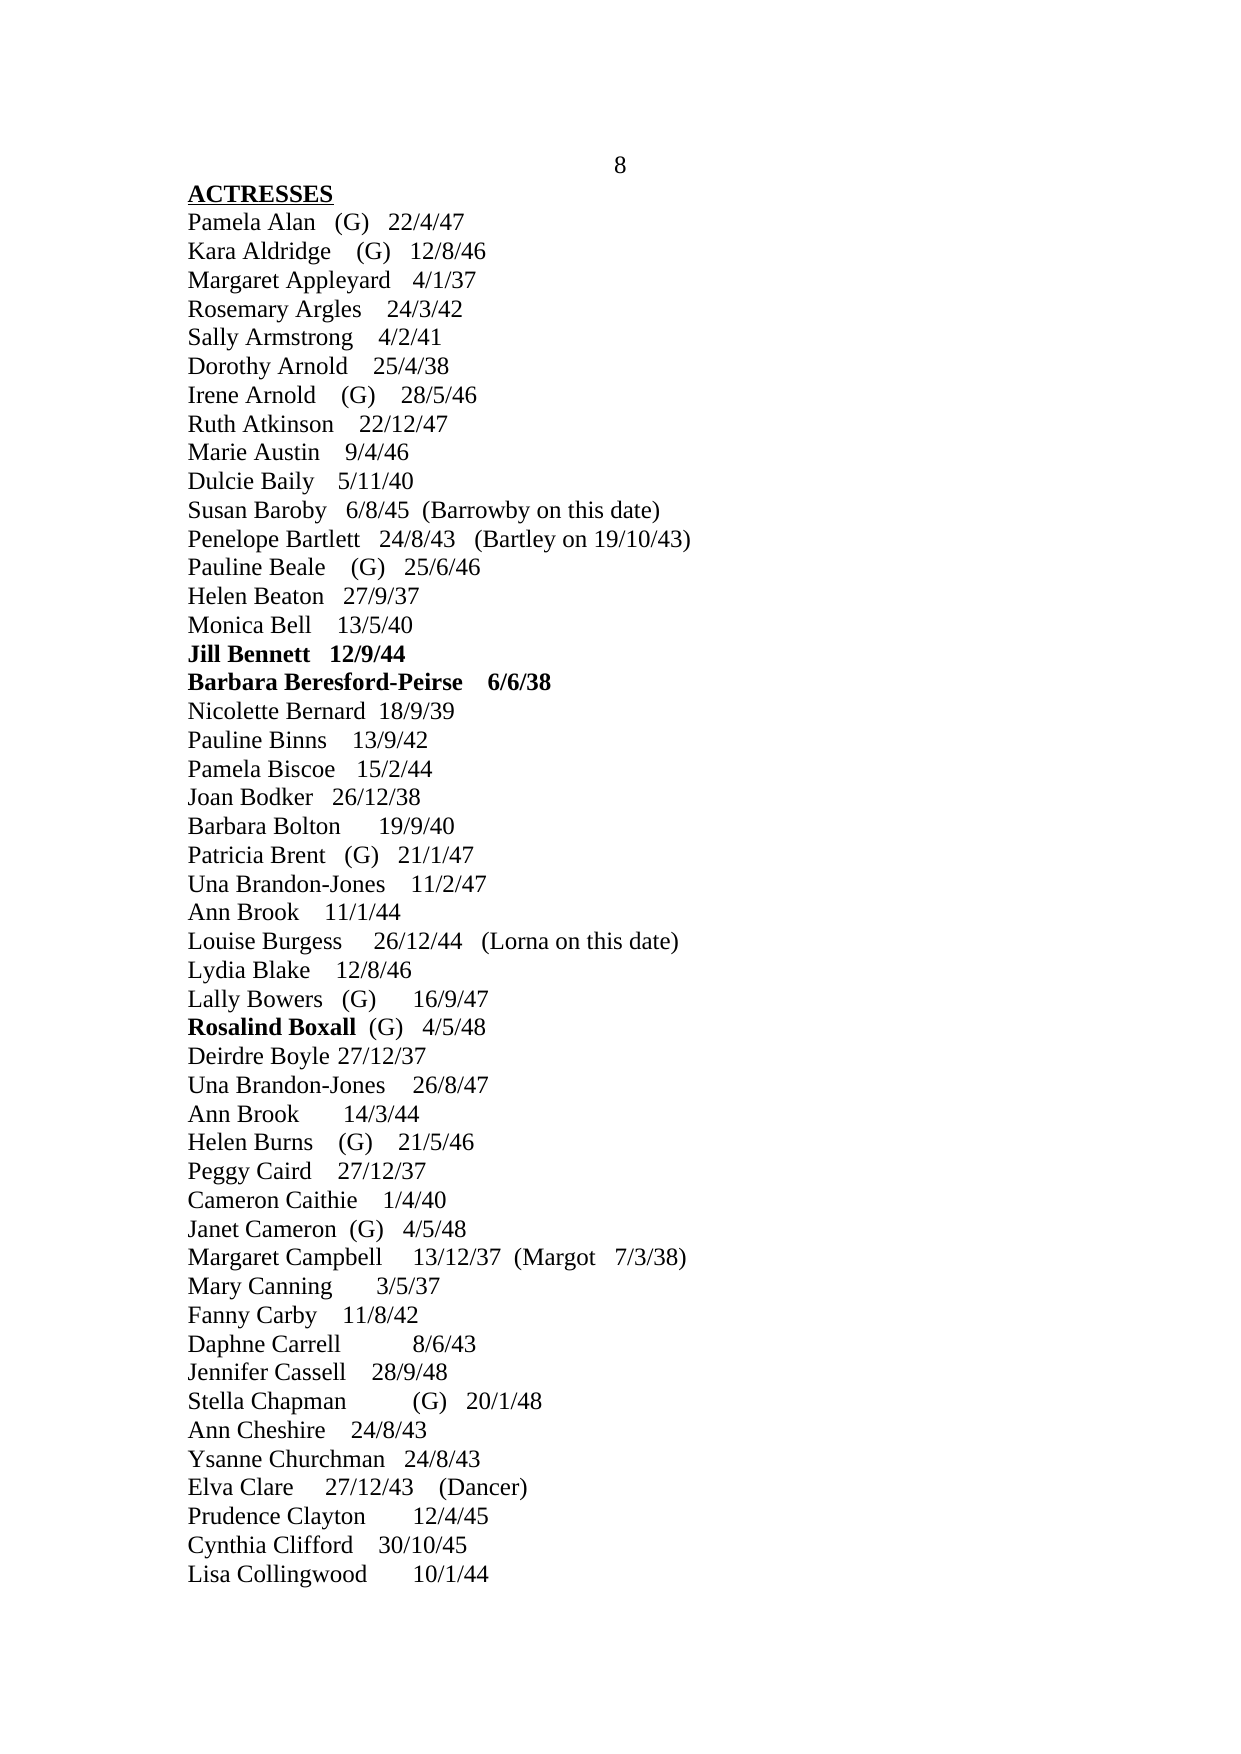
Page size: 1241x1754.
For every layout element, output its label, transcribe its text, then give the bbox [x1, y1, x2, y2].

text Ann Brook 14/3/44 [187, 1099, 1053, 1127]
text Una Brandon-Jones 26/8/47 [187, 1070, 1053, 1099]
text Ann Brook 11/1/44 [187, 897, 1053, 926]
text Ruth Atkinson 22/12/47 [187, 409, 1053, 437]
text Mary Canning 3/5/37 [187, 1271, 1053, 1300]
text Rosalind Boxall (G) 4/5/48 [187, 1012, 1053, 1041]
text Pamela Biscoe 15/2/44 [187, 754, 1053, 782]
text Ysanne Churchman 24/8/43 [187, 1444, 1053, 1472]
text Barbara Bolton 19/9/40 [187, 811, 1053, 840]
text Cynthia Clifford 30/10/45 [187, 1530, 1053, 1559]
text Prudence Clayton 12/4/45 [187, 1501, 1053, 1530]
text Barbara Beresford-Peirse 6/6/38 [187, 667, 1053, 696]
text Cameron Caithie 1/4/40 [187, 1185, 1053, 1214]
text Una Brandon-Jones 11/2/47 [187, 869, 1053, 897]
text Nicolette Bernard 18/9/39 [187, 696, 1053, 725]
text Jill Bennett 12/9/44 [187, 639, 1053, 667]
text Rosemary Argles 24/3/42 [187, 294, 1053, 322]
text ACTRESSES [187, 179, 1053, 207]
text Susan Baroby 6/8/45 (Barrowby on this date) [187, 495, 1053, 524]
text Deirdre Boyle 27/12/37 [187, 1041, 1053, 1070]
text Pamela Alan (G) 22/4/47 [187, 207, 1053, 236]
text Marie Austin 9/4/46 [187, 437, 1053, 466]
text Blake 12/8/46 [187, 955, 1053, 984]
text Patricia Brent (G) 21/1/47 [187, 840, 1053, 869]
text Peggy Caird 27/12/37 [187, 1156, 1053, 1185]
text Penelope Bartlett 24/8/43 (Bartley on 19/10/43) [187, 524, 1053, 552]
text Stella Chapman (G) 20/1/48 [187, 1386, 1053, 1415]
text Ann Cheshire 24/8/43 [187, 1415, 1053, 1444]
text Dulcie Baily 5/11/40 [187, 466, 1053, 495]
text Jennifer Cassell 28/9/48 [187, 1357, 1053, 1386]
text Fanny Carby 11/8/42 [187, 1300, 1053, 1329]
text Lally Bowers (G) 16/9/47 [187, 984, 1053, 1012]
text Margaret Campbell 13/12/37 (Margot 7/3/38) [187, 1242, 1053, 1271]
text Louise Burgess 26/12/44 (Lorna on this date) [187, 926, 1053, 955]
text 8 [187, 150, 1053, 179]
text Margaret Appleyard 4/1/37 [187, 265, 1053, 294]
text Daphne Carrell 8/6/43 [187, 1329, 1053, 1357]
text Kara Aldridge (G) 12/8/46 [187, 236, 1053, 265]
text Helen Burns (G) 21/5/46 [187, 1127, 1053, 1156]
text Lisa Collingwood 10/1/44 [187, 1559, 1053, 1587]
text Sally Armstrong 4/2/41 [187, 322, 1053, 351]
text Irene Arnold (G) 28/5/46 [187, 380, 1053, 409]
text Elva Clare 27/12/43 (Dancer) [187, 1472, 1053, 1501]
text Janet Cameron (G) 4/5/48 [187, 1214, 1053, 1242]
text Pauline Binns 13/9/42 [187, 725, 1053, 754]
text Pauline Beale (G) 25/6/46 [187, 552, 1053, 581]
text Monica Bell 13/5/40 [187, 610, 1053, 639]
text Joan Bodker 26/12/38 [187, 782, 1053, 811]
text Helen Beaton 27/9/37 [187, 581, 1053, 610]
text Dorothy Arnold 25/4/38 [187, 351, 1053, 380]
